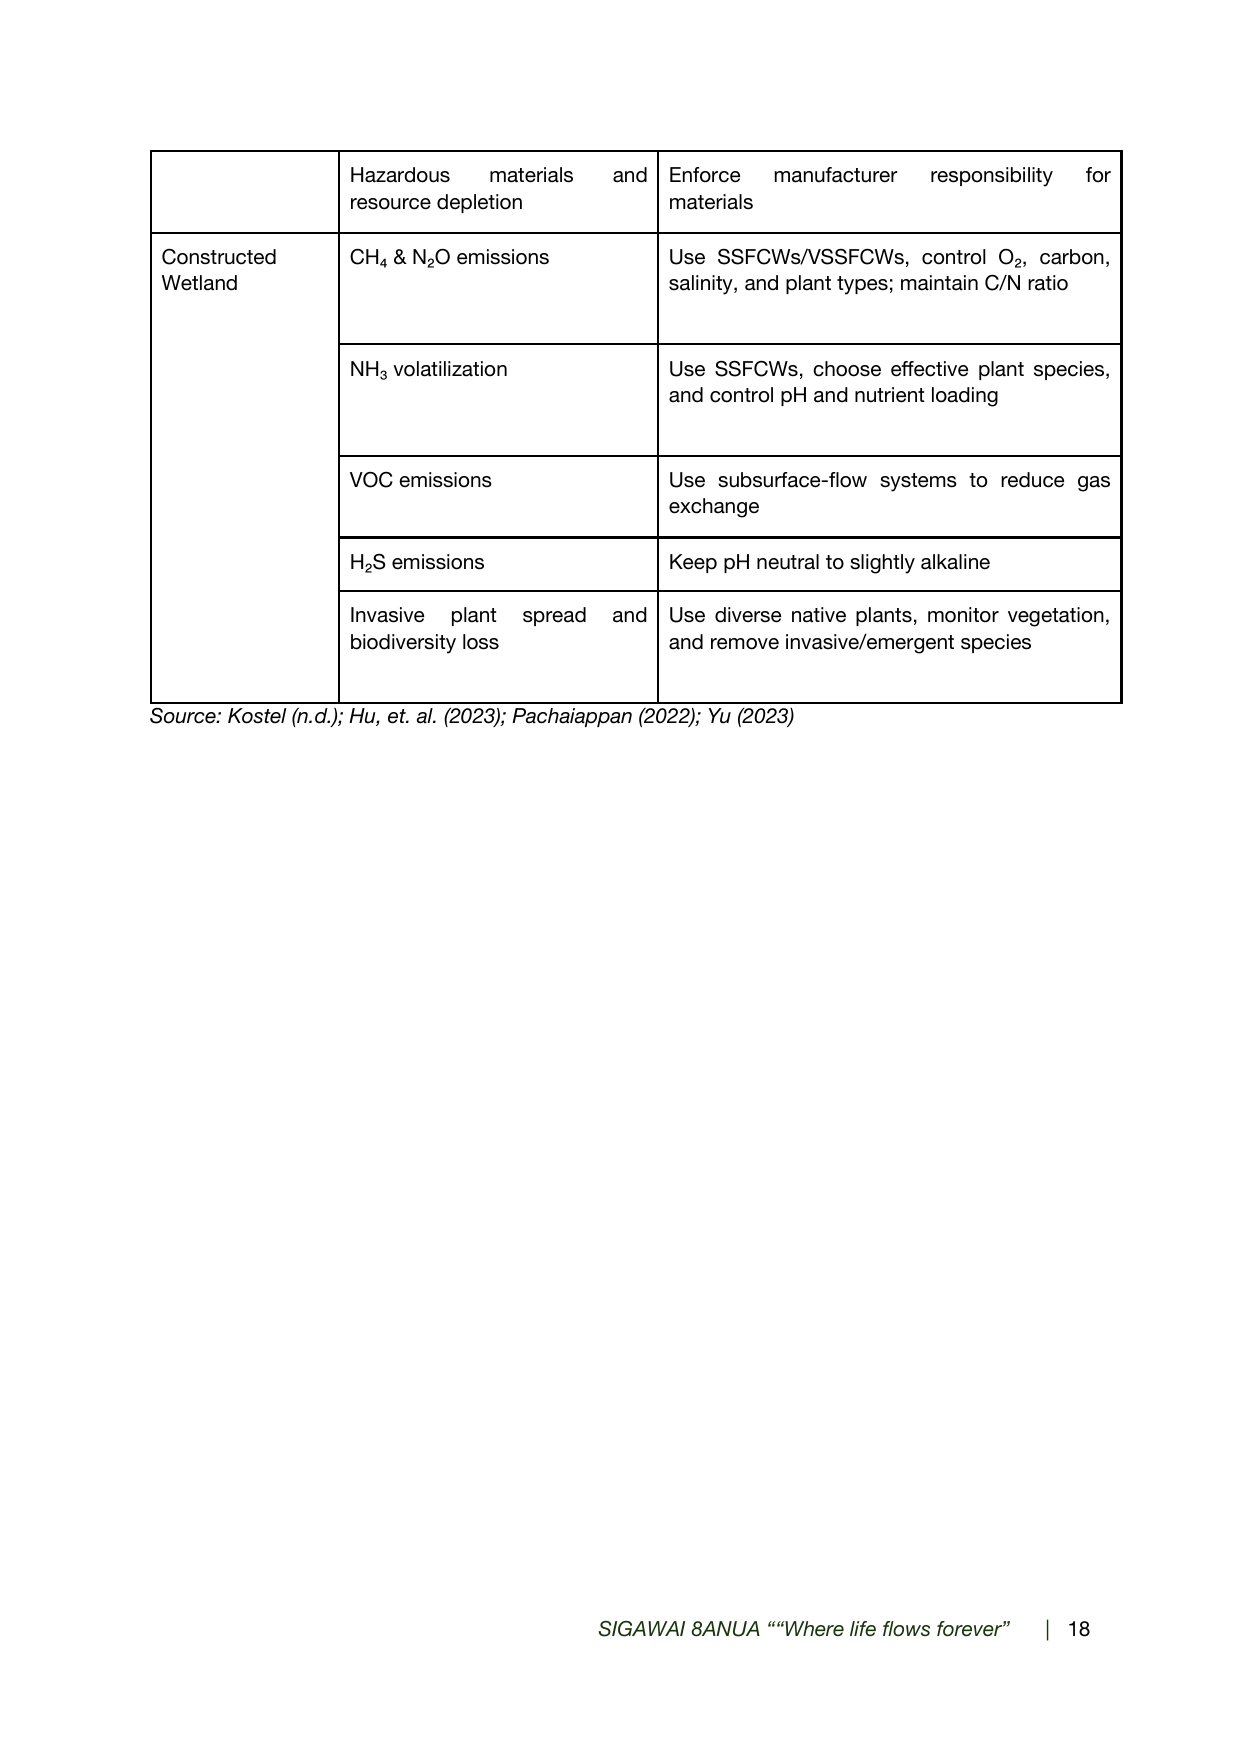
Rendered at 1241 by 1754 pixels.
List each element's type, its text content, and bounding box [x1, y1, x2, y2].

table_cell Use diverse native plants, monitor vegetation, and remove invasive/emergent species [659, 592, 1120, 702]
table_cell H₂S emissions [340, 539, 657, 590]
table_cell Keep pH neutral to slightly alkaline [659, 539, 1120, 590]
table_cell Use subsurface-flow systems to reduce gas exchange [659, 457, 1120, 536]
text Source: Kostel (n.d.); Hu, et. al. (2023); Pachaiappan (2022); Yu (2023) [150, 704, 1090, 730]
table_cell Invasive plant spread and biodiversity loss [340, 592, 657, 702]
table_cell NH₃ volatilization [340, 345, 657, 455]
table_cell Enforce manufacturer responsibility for materials [659, 152, 1120, 232]
table_cell Constructed Wetland [152, 234, 338, 702]
table_cell Hazardous materials and resource depletion [340, 152, 657, 232]
table_cell CH₄ & N₂O emissions [340, 234, 657, 343]
table_cell VOC emissions [340, 457, 657, 536]
table_cell Use SSFCWs, choose effective plant species, and control pH and nutrient loading [659, 345, 1120, 455]
table_cell Use SSFCWs/VSSFCWs, control O₂, carbon, salinity, and plant types; maintain C/N ratio [659, 234, 1120, 343]
